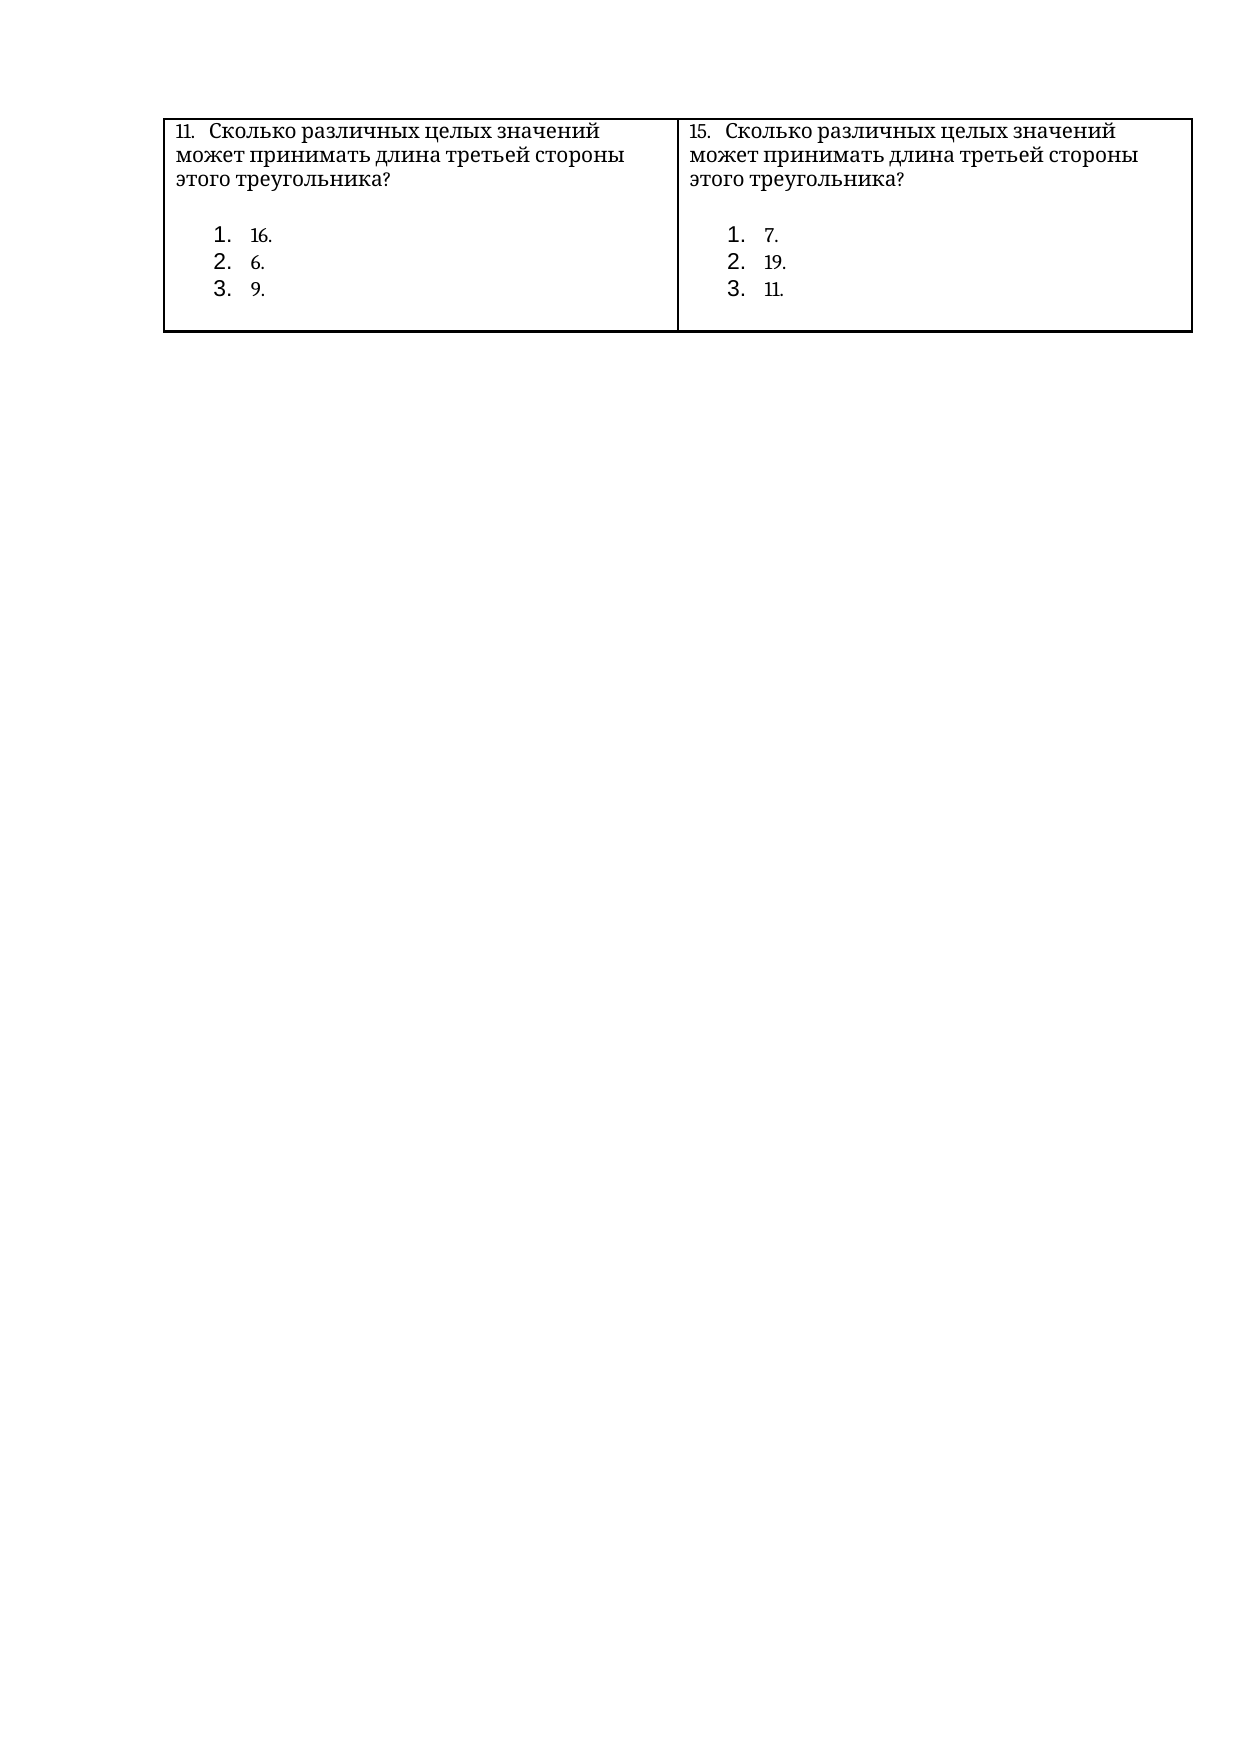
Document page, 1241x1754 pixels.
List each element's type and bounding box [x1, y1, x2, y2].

table_cell [679, 120, 1191, 330]
table_cell [165, 120, 677, 330]
